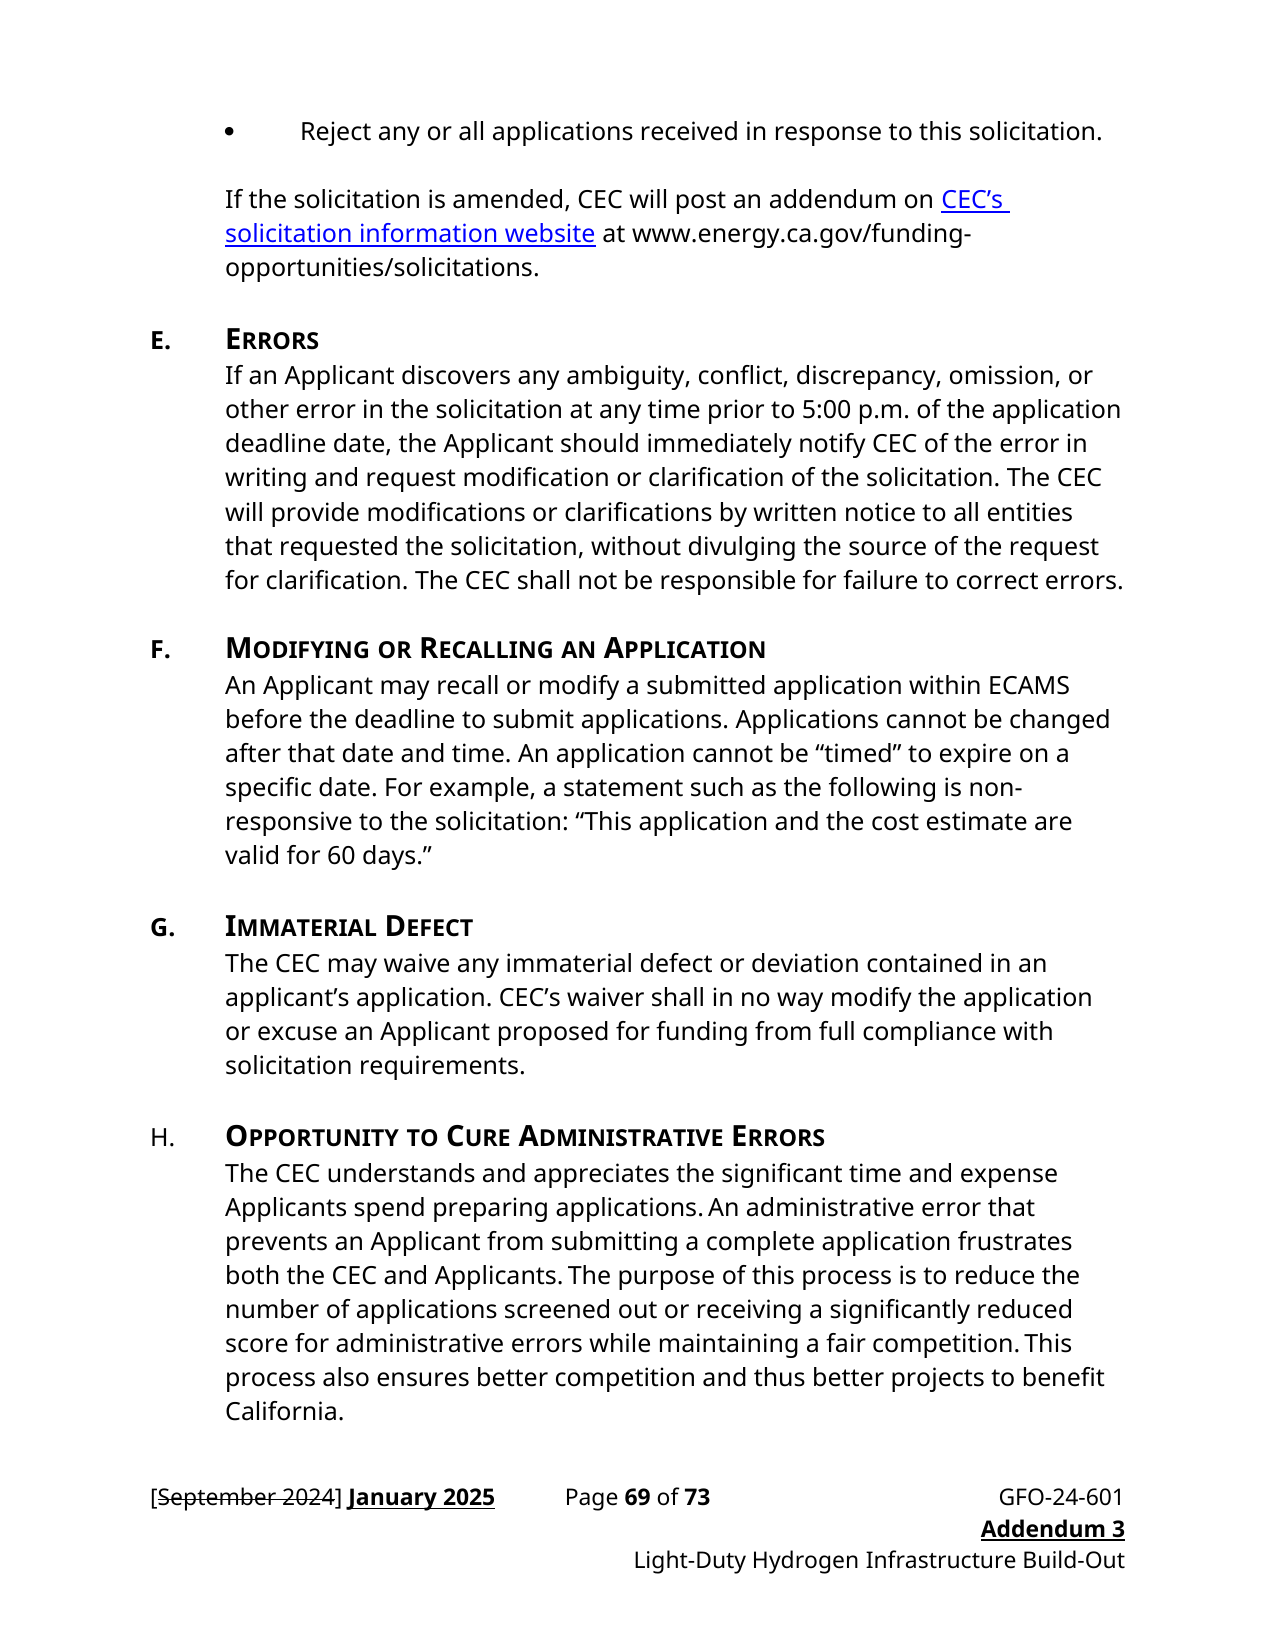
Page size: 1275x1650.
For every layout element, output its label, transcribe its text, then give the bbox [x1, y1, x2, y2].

subtitle Errors [150, 318, 1125, 358]
text The CEC may waive any immaterial defect or deviation contained in an applicant’s application. CEC’s waiver shall in no way modify the application or excuse an Applicant proposed for funding from full compliance with solicitation requirements. [225, 945, 1125, 1082]
text The CEC understands and appreciates the significant time and expense Applicants spend preparing applications. An administrative error that prevents an Applicant from submitting a complete application frustrates both the CEC and Applicants. The purpose of this process is to reduce the number of applications screened out or receiving a significantly reduced score for administrative errors while maintaining a fair competition. This process also ensures better competition and thus better projects to benefit California. [225, 1155, 1125, 1428]
text If the solicitation is amended, CEC will post an addendum on CEC’s solicitation information website at www.energy.ca.gov/funding-opportunities/solicitations. [225, 182, 1125, 284]
subtitle Immaterial Defect [150, 906, 1125, 945]
text If an Applicant discovers any ambiguity, conflict, discrepancy, omission, or other error in the solicitation at any time prior to 5:00 p.m. of the application deadline date, the Applicant should immediately notify CEC of the error in writing and request modification or clarification of the solicitation. The CEC will provide modifications or clarifications by written notice to all entities that requested the solicitation, without divulging the source of the request for clarification. The CEC shall not be responsible for failure to correct errors. [225, 358, 1125, 596]
text An Applicant may recall or modify a submitted application within ECAMS before the deadline to submit applications. Applications cannot be changed after that date and time. An application cannot be “timed” to expire on a specific date. For example, a statement such as the following is non-responsive to the solicitation: “This application and the cost estimate are valid for 60 days.” [225, 667, 1125, 872]
list Reject any or all applications received in response to this solicitation. [225, 114, 1125, 148]
subtitle Modifying or Recalling an Application [150, 628, 1125, 667]
subtitle Opportunity to Cure Administrative Errors [150, 1116, 1125, 1155]
